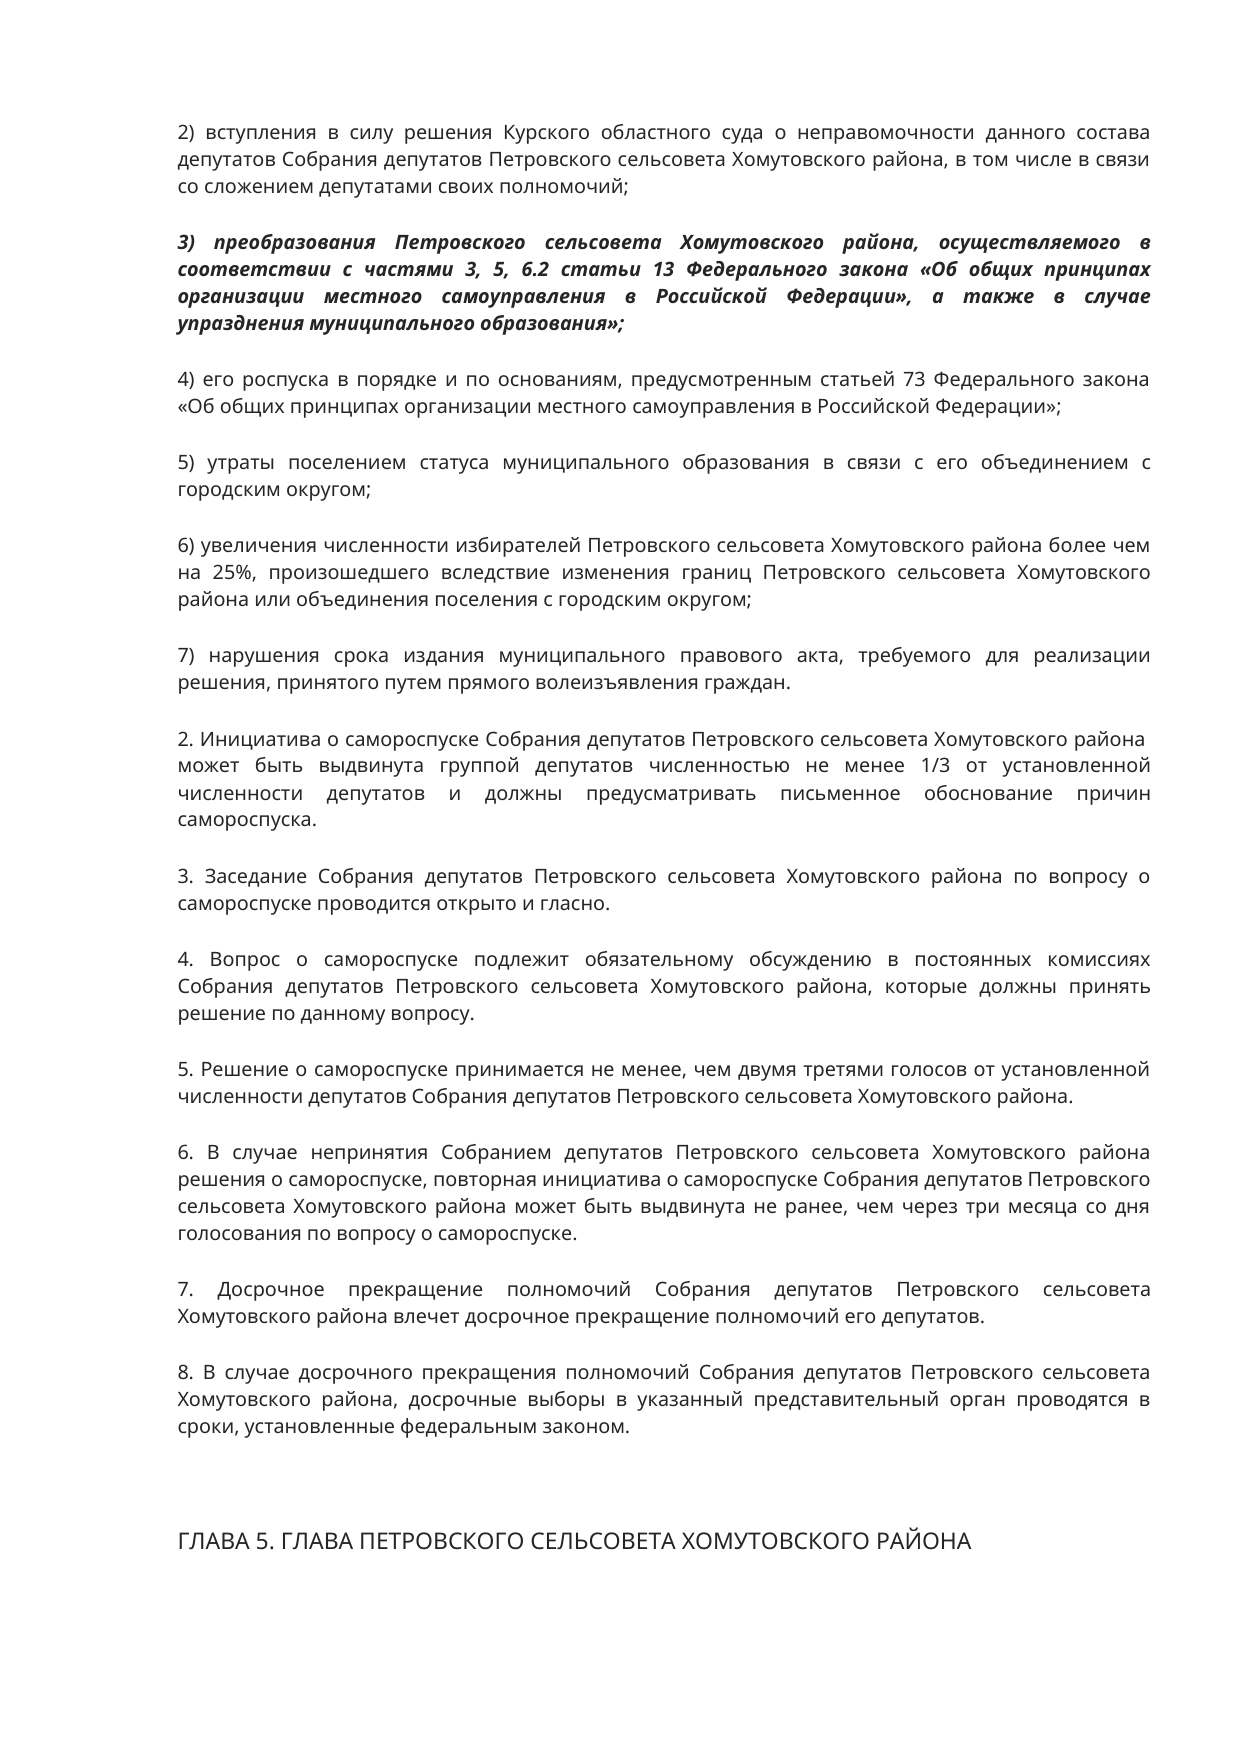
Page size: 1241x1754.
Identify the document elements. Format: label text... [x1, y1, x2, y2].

text 6) увеличения численности избирателей Петровского сельсовета Хомутовского района более чем на 25%, произошедшего вследствие изменения границ Петровского сельсовета Хомутовского района или объединения поселения с городским округом; [177, 532, 1152, 612]
text 7. Досрочное прекращение полномочий Собрания депутатов Петровского сельсовета Хомутовского района влечет досрочное прекращение полномочий его депутатов. [177, 1275, 1152, 1329]
text 4. Вопрос о самороспуске подлежит обязательному обсуждению в постоянных комиссиях Собрания депутатов Петровского сельсовета Хомутовского района, которые должны принять решение по данному вопросу. [177, 945, 1152, 1026]
text 5) утраты поселением статуса муниципального образования в связи с его объединением с городским округом; [177, 448, 1152, 502]
text 6. В случае непринятия Собранием депутатов Петровского сельсовета Хомутовского района решения о самороспуске, повторная инициатива о самороспуске Собрания депутатов Петровского сельсовета Хомутовского района может быть выдвинута не ранее, чем через три месяца со дня голосования по вопросу о самороспуске. [177, 1138, 1152, 1246]
text 2) вступления в силу решения Курского областного суда о неправомочности данного состава депутатов Собрания депутатов Петровского сельсовета Хомутовского района, в том числе в связи со сложением депутатами своих полномочий; [177, 118, 1152, 199]
text 5. Решение о самороспуске принимается не менее, чем двумя третями голосов от установленной численности депутатов Собрания депутатов Петровского сельсовета Хомутовского района. [177, 1055, 1152, 1109]
text 4) его роспуска в порядке и по основаниям, предусмотренным статьей 73 Федерального закона «Об общих принципах организации местного самоуправления в Российской Федерации»; [177, 365, 1152, 419]
text 3. Заседание Собрания депутатов Петровского сельсовета Хомутовского района по вопросу о самороспуске проводится открыто и гласно. [177, 862, 1152, 916]
text 7) нарушения срока издания муниципального правового акта, требуемого для реализации решения, принятого путем прямого волеизъявления граждан. [177, 642, 1152, 696]
text 3) преобразования Петровского сельсовета Хомутовского района, осуществляемого в соответствии с частями 3, 5, 6.2 статьи 13 Федерального закона «Об общих принципах организации местного самоуправления в Российской Федерации», а также в случае упразднения муниципального образования»; [177, 228, 1152, 336]
text 2. Инициатива о самороспуске Собрания депутатов Петровского сельсовета Хомутовского района может быть выдвинута группой депутатов численностью не менее 1/3 от установленной численности депутатов и должны предусматривать письменное обоснование причин самороспуска. [177, 725, 1152, 833]
subtitle ГЛАВА 5. ГЛАВА ПЕТРОВСКОГО СЕЛЬСОВЕТА ХОМУТОВСКОГО РАЙОНА [177, 1525, 1152, 1556]
text 8. В случае досрочного прекращения полномочий Собрания депутатов Петровского сельсовета Хомутовского района, досрочные выборы в указанный представительный орган проводятся в сроки, установленные федеральным законом. [177, 1358, 1152, 1439]
